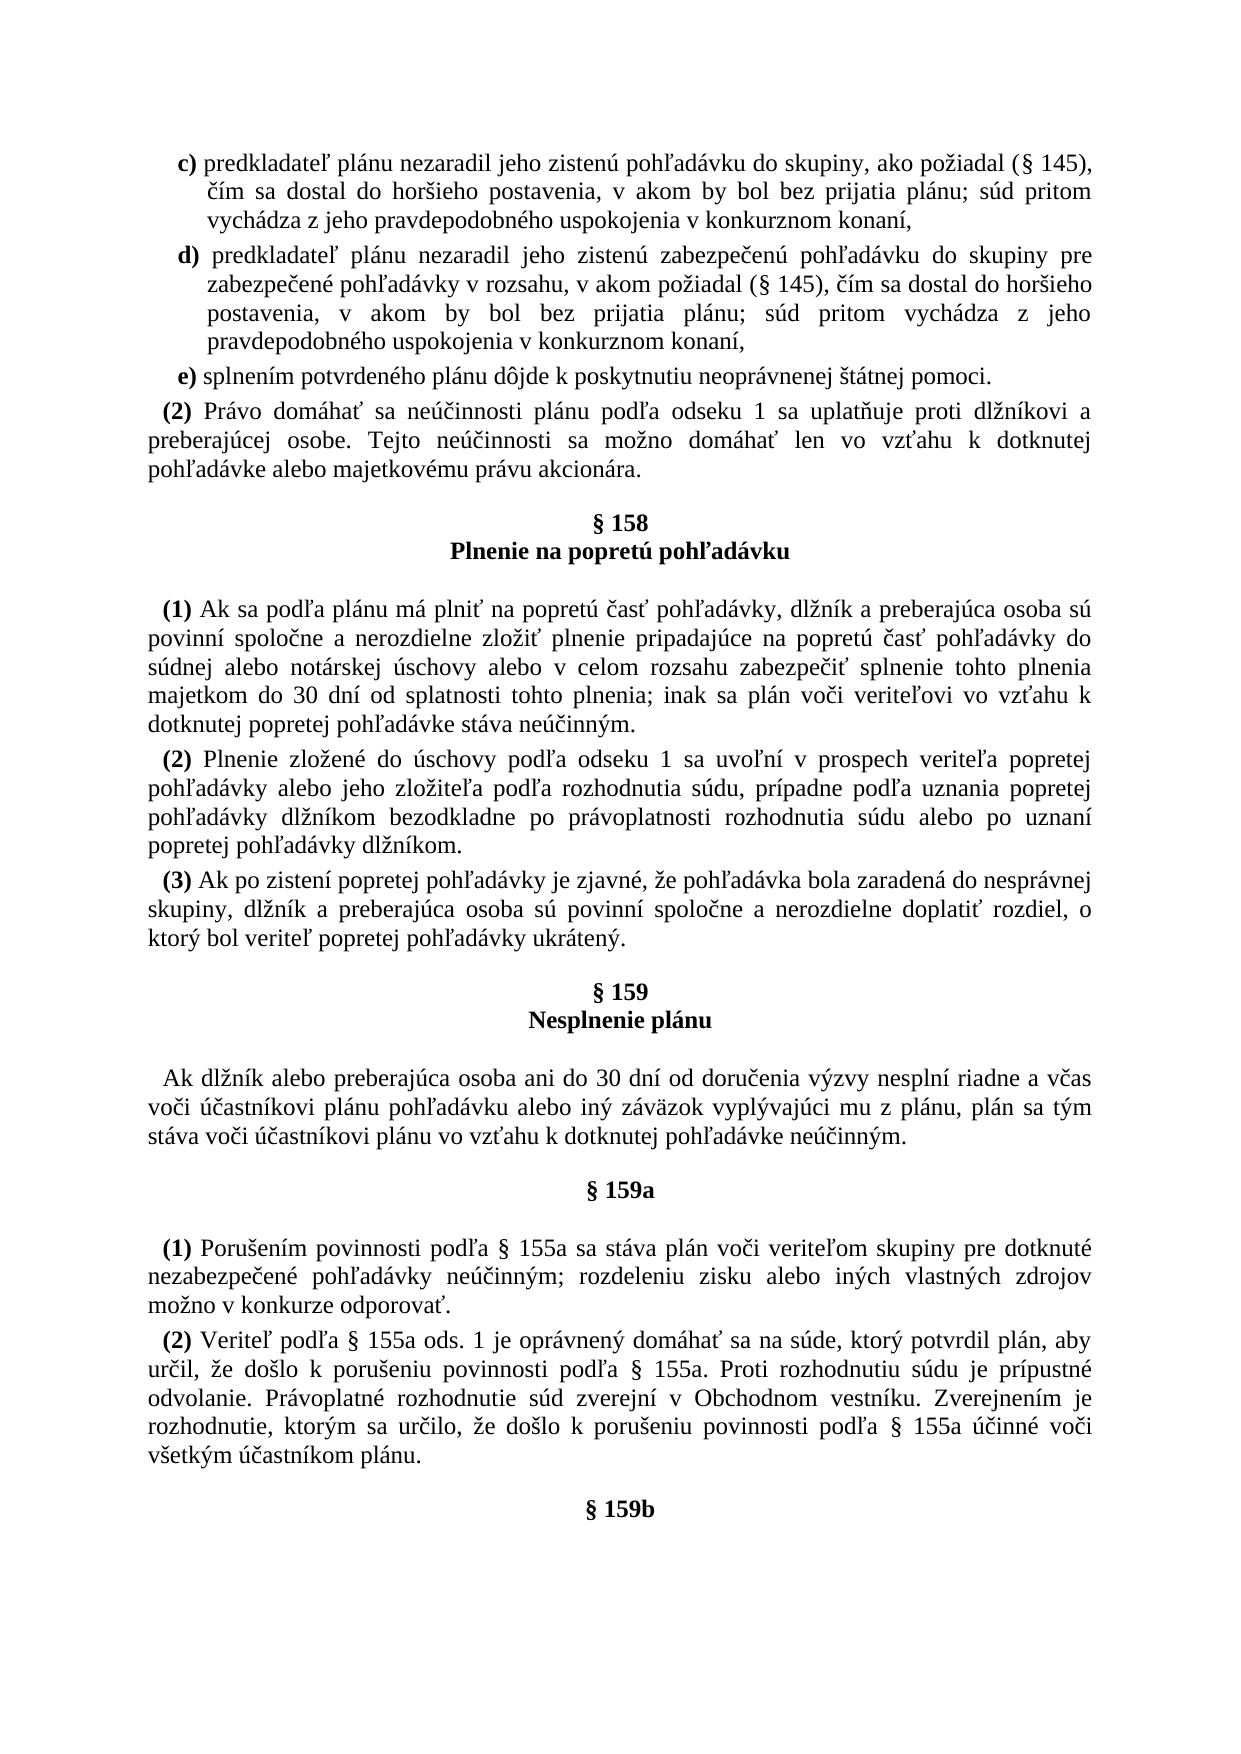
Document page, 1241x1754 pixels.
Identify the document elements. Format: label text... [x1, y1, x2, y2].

text c) predkladateľ plánu nezaradil jeho zistenú pohľadávku do skupiny, ako požiadal (§ 145), čím sa dostal do horšieho postavenia, v akom by bol bez prijatia plánu; súd pritom vychádza z jeho pravdepodobného uspokojenia v konkurznom konaní, [177, 148, 1093, 234]
text (2) Právo domáhať sa neúčinnosti plánu podľa odseku 1 sa uplatňuje proti dlžníkovi a preberajúcej osobe. Tejto neúčinnosti sa možno domáhať len vo vzťahu k dotknutej pohľadávke alebo majetkovému právu akcionára. [148, 396, 1093, 483]
text § 158 Plnenie na popretú pohľadávku [148, 508, 1093, 565]
text § 159 Nesplnenie plánu [148, 977, 1093, 1034]
text Ak dlžník alebo preberajúca osoba ani do 30 dní od doručenia výzvy nesplní riadne a včas voči účastníkovi plánu pohľadávku alebo iný záväzok vyplývajúci mu z plánu, plán sa tým stáva voči účastníkovi plánu vo vzťahu k dotknutej pohľadávke neúčinným. [148, 1063, 1093, 1150]
text (2) Plnenie zložené do úschovy podľa odseku 1 sa uvoľní v prospech veriteľa popretej pohľadávky alebo jeho zložiteľa podľa rozhodnutia súdu, prípadne podľa uznania popretej pohľadávky dlžníkom bezodkladne po právoplatnosti rozhodnutia súdu alebo po uznaní popretej pohľadávky dlžníkom. [148, 744, 1093, 859]
text § 159a [148, 1175, 1093, 1203]
text (1) Ak sa podľa plánu má plniť na popretú časť pohľadávky, dlžník a preberajúca osoba sú povinní spoločne a nerozdielne zložiť plnenie pripadajúce na popretú časť pohľadávky do súdnej alebo notárskej úschovy alebo v celom rozsahu zabezpečiť splnenie tohto plnenia majetkom do 30 dní od splatnosti tohto plnenia; inak sa plán voči veriteľovi vo vzťahu k dotknutej popretej pohľadávke stáva neúčinným. [148, 594, 1093, 738]
text d) predkladateľ plánu nezaradil jeho zistenú zabezpečenú pohľadávku do skupiny pre zabezpečené pohľadávky v rozsahu, v akom požiadal (§ 145), čím sa dostal do horšieho postavenia, v akom by bol bez prijatia plánu; súd pritom vychádza z jeho pravdepodobného uspokojenia v konkurznom konaní, [177, 240, 1093, 355]
text § 159b [148, 1494, 1093, 1523]
text e) splnením potvrdeného plánu dôjde k poskytnutiu neoprávnenej štátnej pomoci. [177, 361, 1093, 390]
text (3) Ak po zistení popretej pohľadávky je zjavné, že pohľadávka bola zaradená do nesprávnej skupiny, dlžník a preberajúca osoba sú povinní spoločne a nerozdielne doplatiť rozdiel, o ktorý bol veriteľ popretej pohľadávky ukrátený. [148, 866, 1093, 952]
text (1) Porušením povinnosti podľa § 155a sa stáva plán voči veriteľom skupiny pre dotknuté nezabezpečené pohľadávky neúčinným; rozdeleniu zisku alebo iných vlastných zdrojov možno v konkurze odporovať. [148, 1233, 1093, 1319]
text (2) Veriteľ podľa § 155a ods. 1 je oprávnený domáhať sa na súde, ktorý potvrdil plán, aby určil, že došlo k porušeniu povinnosti podľa § 155a. Proti rozhodnutiu súdu je prípustné odvolanie. Právoplatné rozhodnutie súd zverejní v Obchodnom vestníku. Zverejnením je rozhodnutie, ktorým sa určilo, že došlo k porušeniu povinnosti podľa § 155a účinné voči všetkým účastníkom plánu. [148, 1325, 1093, 1469]
